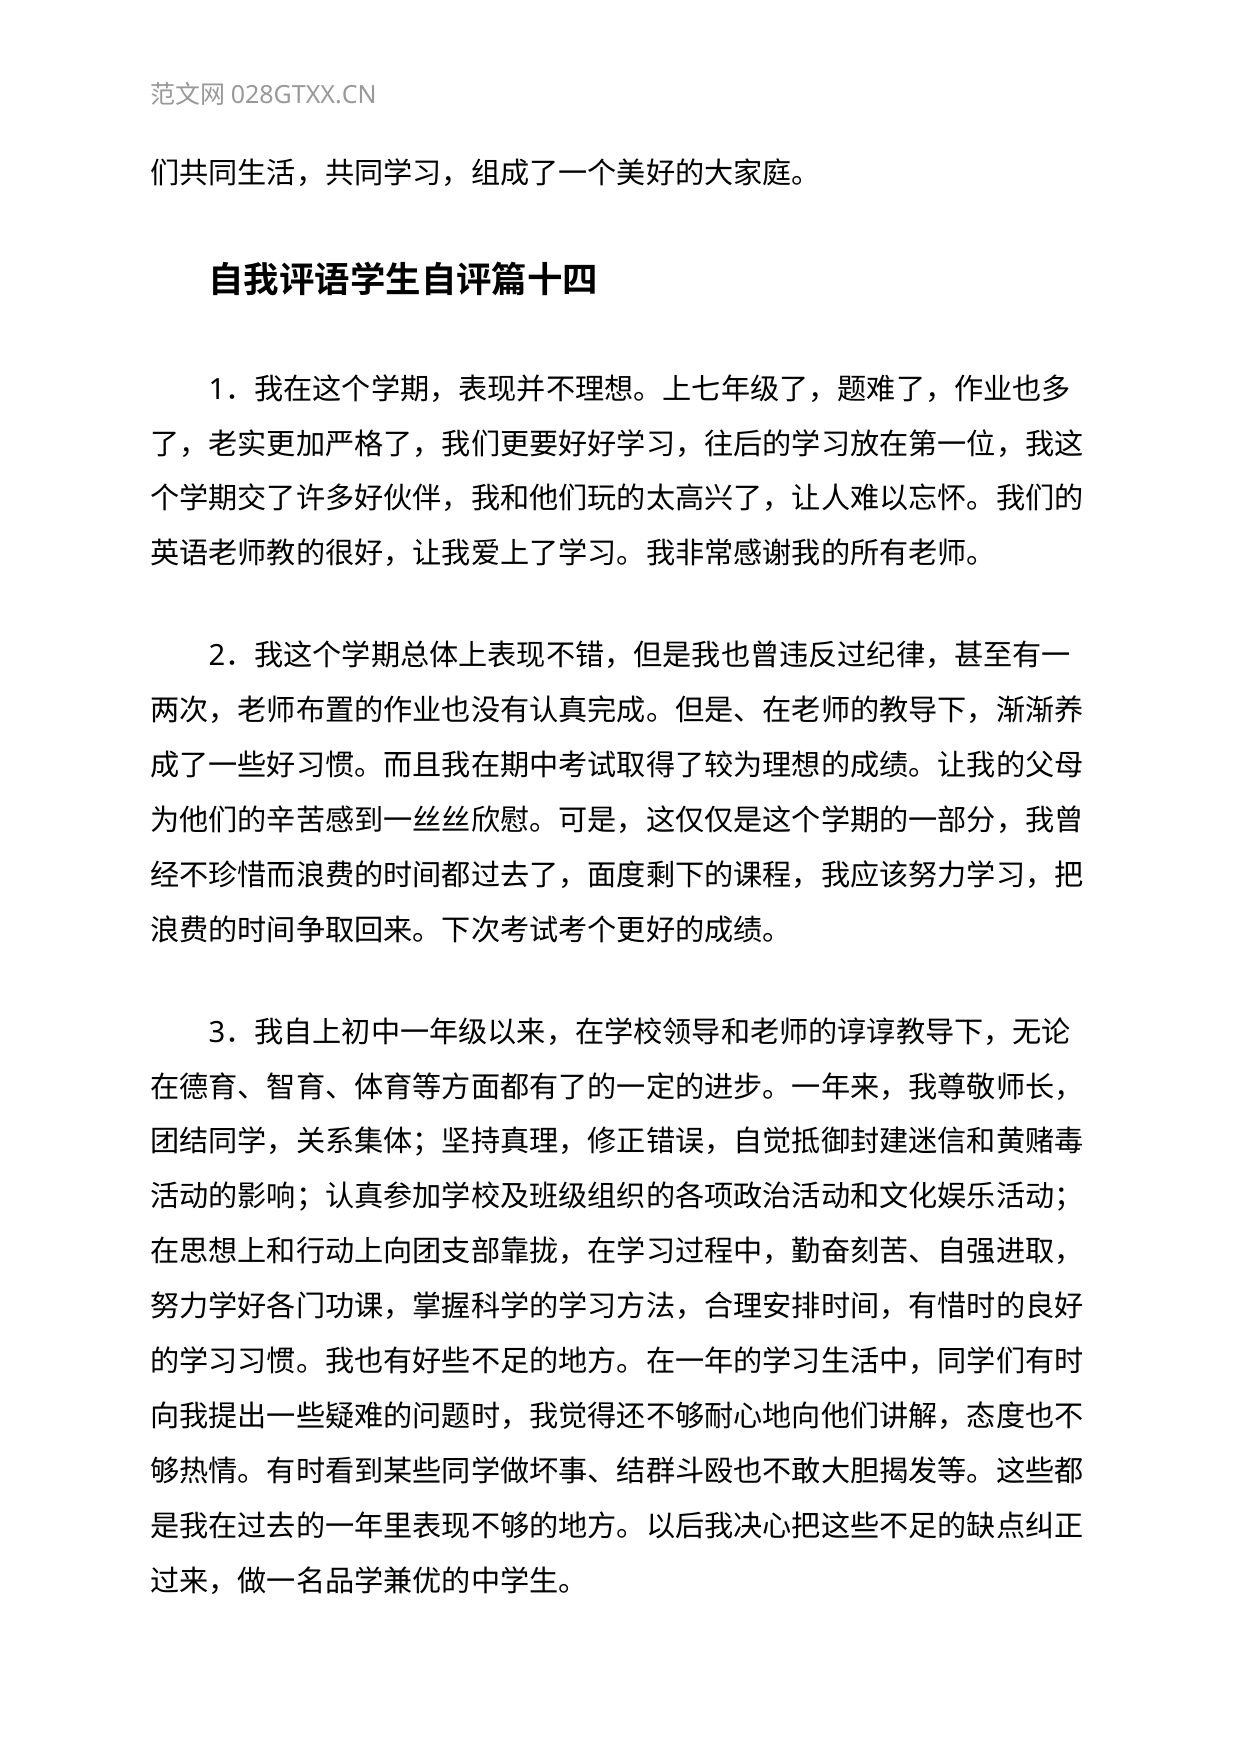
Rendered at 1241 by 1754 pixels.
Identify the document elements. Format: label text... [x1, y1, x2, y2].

text 自我评语学生自评篇十四 [150, 252, 1090, 303]
text 3．我自上初中一年级以来，在学校领导和老师的谆谆教导下，无论在德育、智育、体育等方面都有了的一定的进步。一年来，我尊敬师长，团结同学，关系集体；坚持真理，修正错误，自觉抵御封建迷信和黄赌毒活动的影响；认真参加学校及班级组织的各项政治活动和文化娱乐活动；在思想上和行动上向团支部靠拢，在学习过程中，勤奋刻苦、自强进取，努力学好各门功课，掌握科学的学习方法，合理安排时间，有惜时的良好的学习习惯。我也有好些不足的地方。在一年的学习生活中，同学们有时向我提出一些疑难的问题时，我觉得还不够耐心地向他们讲解，态度也不够热情。有时看到某些同学做坏事、结群斗殴也不敢大胆揭发等。这些都是我在过去的一年里表现不够的地方。以后我决心把这些不足的缺点纠正过来，做一名品学兼优的中学生。 [150, 1008, 1090, 1599]
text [150, 150, 1090, 192]
text 2．我这个学期总体上表现不错，但是我也曾违反过纪律，甚至有一两次，老师布置的作业也没有认真完成。但是、在老师的教导下，渐渐养成了一些好习惯。而且我在期中考试取得了较为理想的成绩。让我的父母为他们的辛苦感到一丝丝欣慰。可是，这仅仅是这个学期的一部分，我曾经不珍惜而浪费的时间都过去了，面度剩下的课程，我应该努力学习，把浪费的时间争取回来。下次考试考个更好的成绩。 [150, 632, 1090, 949]
text 1．我在这个学期，表现并不理想。上七年级了，题难了，作业也多了，老实更加严格了，我们更要好好学习，往后的学习放在第一位，我这个学期交了许多好伙伴，我和他们玩的太高兴了，让人难以忘怀。我们的英语老师教的很好，让我爱上了学习。我非常感谢我的所有老师。 [150, 365, 1090, 572]
